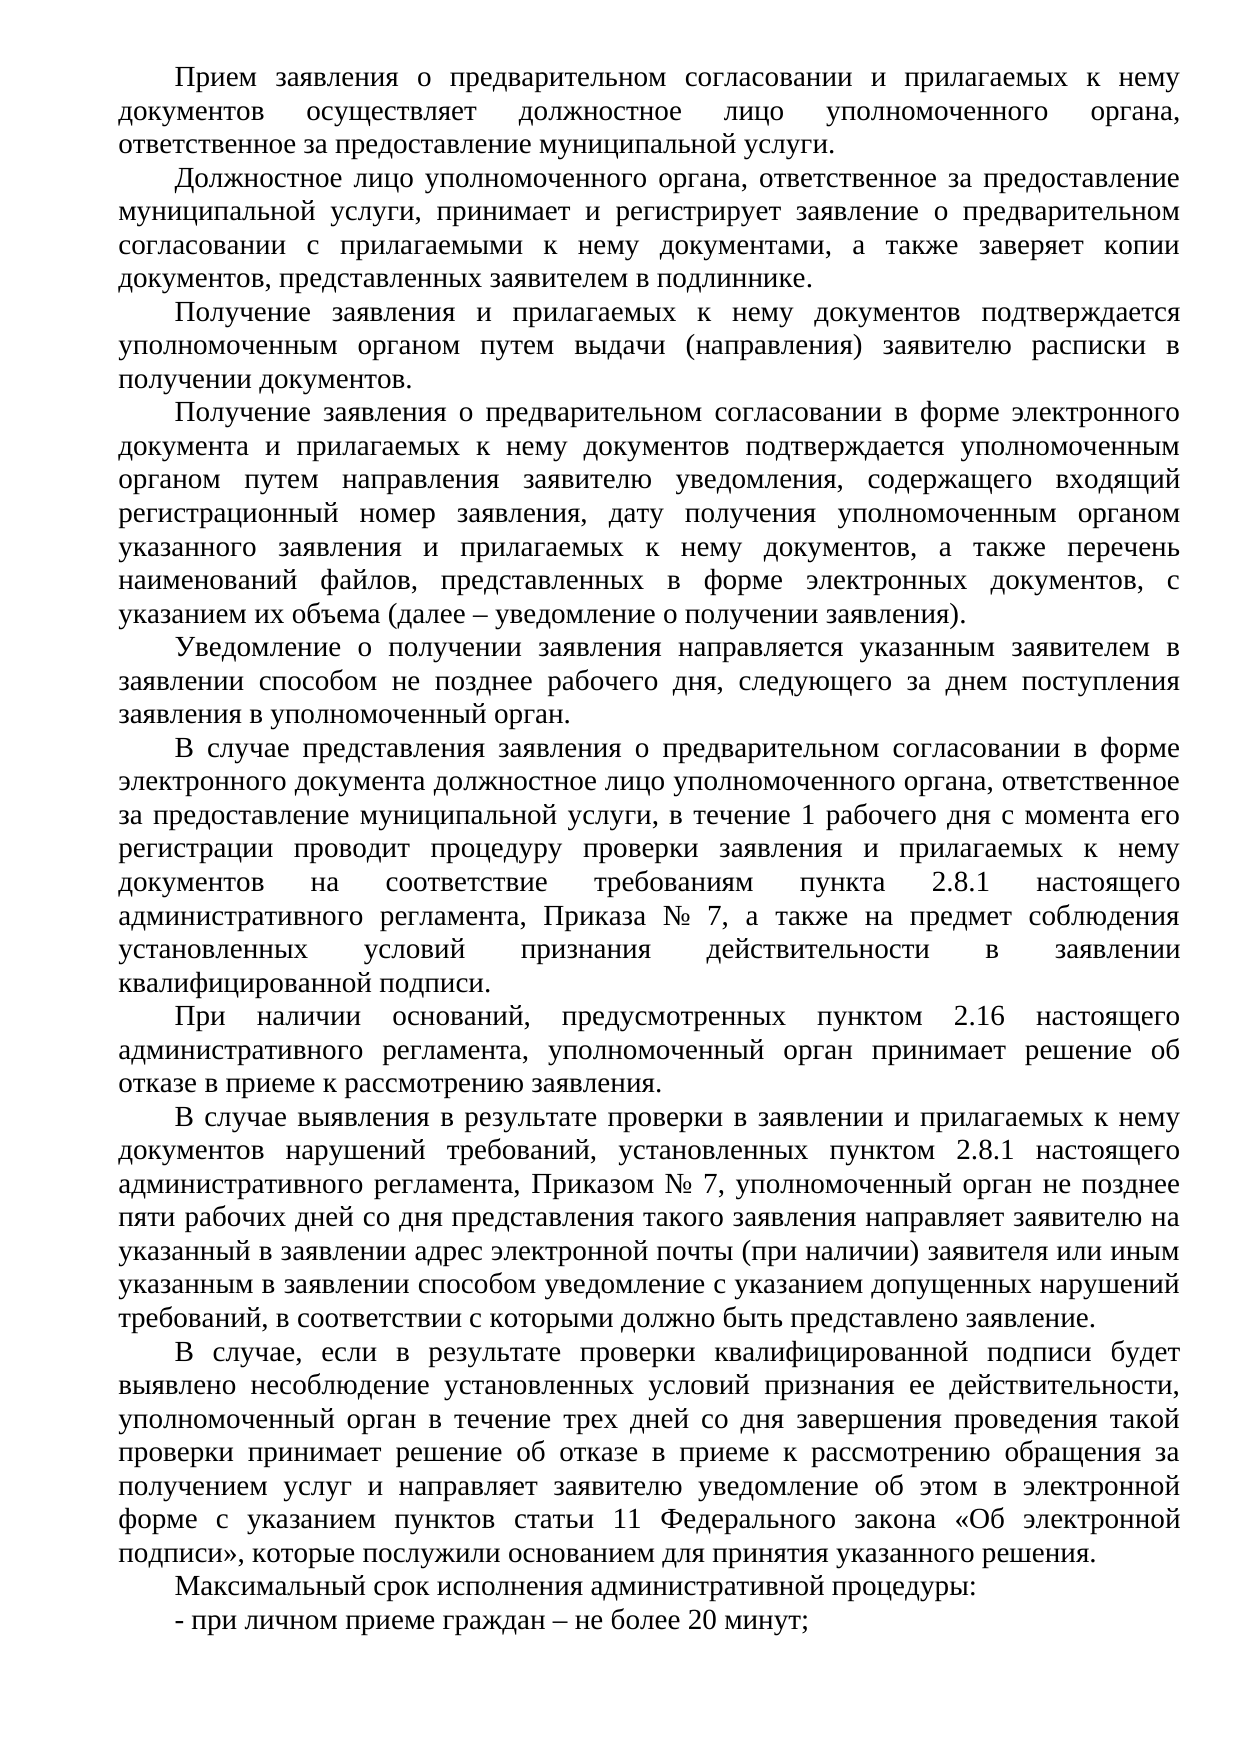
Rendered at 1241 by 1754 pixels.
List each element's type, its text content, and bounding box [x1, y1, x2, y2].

text Должностное лицо уполномоченного органа, ответственное за предоставление муниципальной услуги, принимает и регистрирует заявление о предварительном согласовании с прилагаемыми к нему документами, а также заверяет копии документов, представленных заявителем в подлиннике. [118, 160, 1181, 294]
text В случае выявления в результате проверки в заявлении и прилагаемых к нему документов нарушений требований, установленных пунктом 2.8.1 настоящего административного регламента, Приказом № 7, уполномоченный орган не позднее пяти рабочих дней со дня представления такого заявления направляет заявителю на указанный в заявлении адрес электронной почты (при наличии) заявителя или иным указанным в заявлении способом уведомление с указанием допущенных нарушений требований, в соответствии с которыми должно быть представлено заявление. [118, 1099, 1181, 1334]
text При наличии оснований, предусмотренных пунктом 2.16 настоящего административного регламента, уполномоченный орган принимает решение об отказе в приеме к рассмотрению заявления. [118, 998, 1181, 1099]
text В случае, если в результате проверки квалифицированной подписи будет выявлено несоблюдение установленных условий признания ее действительности, уполномоченный орган в течение трех дней со дня завершения проведения такой проверки принимает решение об отказе в приеме к рассмотрению обращения за получением услуг и направляет заявителю уведомление об этом в электронной форме с указанием пунктов статьи 11 Федерального закона «Об электронной подписи», которые послужили основанием для принятия указанного решения. [118, 1334, 1181, 1568]
text Получение заявления о предварительном согласовании в форме электронного документа и прилагаемых к нему документов подтверждается уполномоченным органом путем направления заявителю уведомления, содержащего входящий регистрационный номер заявления, дату получения уполномоченным органом указанного заявления и прилагаемых к нему документов, а также перечень наименований файлов, представленных в форме электронных документов, с указанием их объема (далее – уведомление о получении заявления). [118, 394, 1181, 629]
text Получение заявления и прилагаемых к нему документов подтверждается уполномоченным органом путем выдачи (направления) заявителю расписки в получении документов. [118, 294, 1181, 394]
text Максимальный срок исполнения административной процедуры: [118, 1568, 1181, 1602]
text Уведомление о получении заявления направляется указанным заявителем в заявлении способом не позднее рабочего дня, следующего за днем поступления заявления в уполномоченный орган. [118, 629, 1181, 730]
text - при личном приеме граждан – не более 20 минут; [118, 1602, 1181, 1636]
text Прием заявления о предварительном согласовании и прилагаемых к нему документов осуществляет должностное лицо уполномоченного органа, ответственное за предоставление муниципальной услуги. [118, 59, 1181, 160]
text В случае представления заявления о предварительном согласовании в форме электронного документа должностное лицо уполномоченного органа, ответственное за предоставление муниципальной услуги, в течение 1 рабочего дня с момента его регистрации проводит процедуру проверки заявления и прилагаемых к нему документов на соответствие требованиям пункта 2.8.1 настоящего административного регламента, Приказа № 7, а также на предмет соблюдения установленных условий признания действительности в заявлении квалифицированной подписи. [118, 730, 1181, 998]
